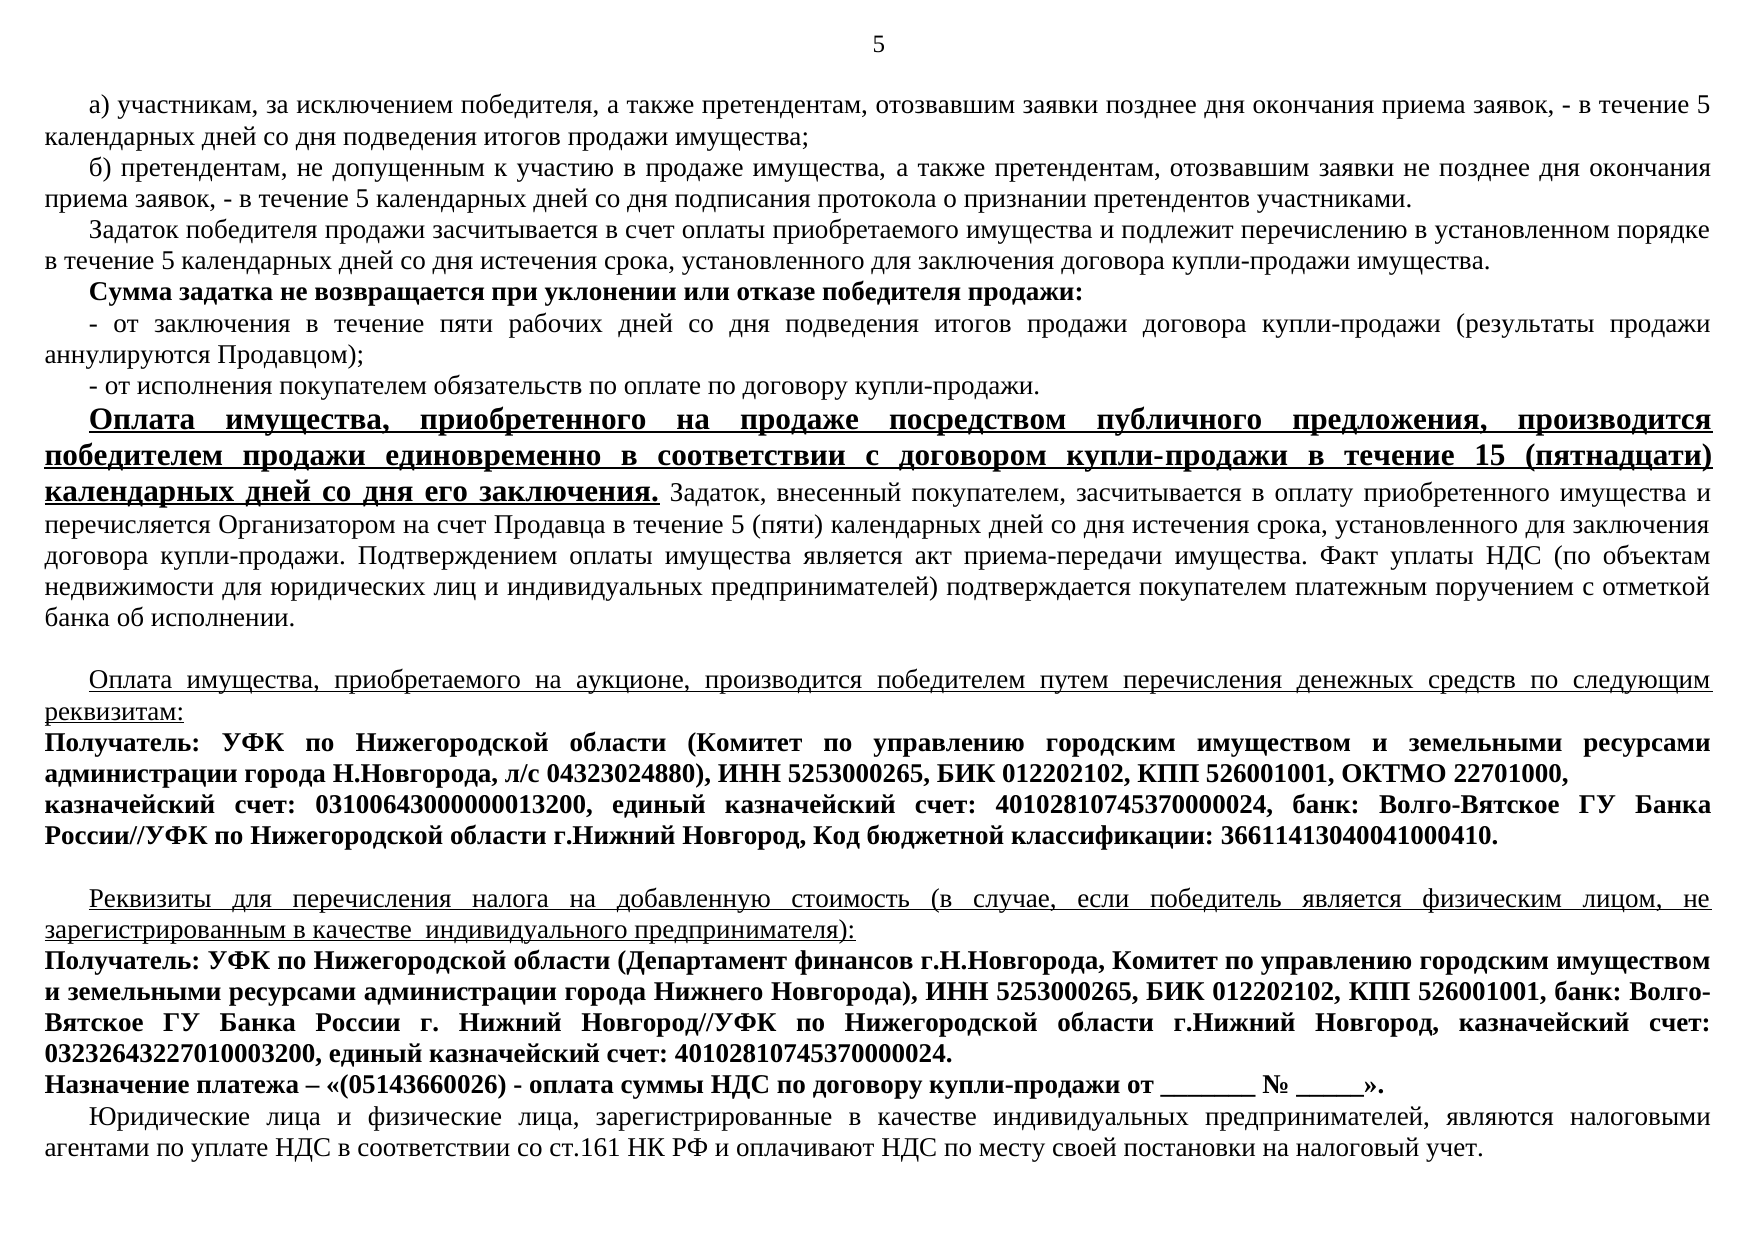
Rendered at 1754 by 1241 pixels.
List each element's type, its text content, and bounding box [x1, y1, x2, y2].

text б) претендентам, не допущенным к участию в продаже имущества, а также претендентам, отозвавшим заявки не позднее дня окончания приема заявок, - в течение 5 календарных дней со дня подписания протокола о признании претендентов участниками. [44, 151, 1713, 213]
text Назначение платежа – «(05143660026) - оплата суммы НДС по договору купли-продажи от _______ № _____». [44, 1068, 1713, 1100]
text Получатель: УФК по Нижегородской области (Департамент финансов г.Н.Новгорода, Комитет по управлению городским имуществом и земельными ресурсами администрации города Нижнего Новгорода), ИНН 5253000265, БИК 012202102, КПП 526001001, банк: Волго-Вятское ГУ Банка России г. Нижний Новгород//УФК по Нижегородской области г.Нижний Новгород, казначейский счет: 03232643227010003200, единый казначейский счет: 40102810745370000024. [44, 944, 1713, 1068]
text Сумма задатка не возвращается при уклонении или отказе победителя продажи: [44, 276, 1713, 307]
text Юридические лица и физические лица, зарегистрированные в качестве индивидуальных предпринимателей, являются налоговыми агентами по уплате НДС в соответствии со ст.161 НК РФ и оплачивают НДС по месту своей постановки на налоговый учет. [44, 1100, 1713, 1162]
text - от исполнения покупателем обязательств по оплате по договору купли-продажи. [44, 369, 1713, 400]
text Оплата имущества, приобретаемого на аукционе, производится победителем путем перечисления денежных средств по следующим реквизитам: [44, 664, 1713, 726]
text - от заключения в течение пяти рабочих дней со дня подведения итогов продажи договора купли-продажи (результаты продажи аннулируются Продавцом); [44, 307, 1713, 369]
text Получатель: УФК по Нижегородской области (Комитет по управлению городским имуществом и земельными ресурсами администрации города Н.Новгорода, л/с 04323024880), ИНН 5253000265, БИК 012202102, КПП 526001001, ОКТМО 22701000, [44, 726, 1713, 788]
text Задаток победителя продажи засчитывается в счет оплаты приобретаемого имущества и подлежит перечислению в установленном порядке в течение 5 календарных дней со дня истечения срока, установленного для заключения договора купли-продажи имущества. [44, 213, 1713, 276]
text а) участникам, за исключением победителя, а также претендентам, отозвавшим заявки позднее дня окончания приема заявок, - в течение 5 календарных дней со дня подведения итогов продажи имущества; [44, 89, 1713, 151]
text Оплата имущества, приобретенного на продаже посредством публичного предложения, производится победителем продажи единовременно в соответствии с договором купли-продажи в течение 15 (пятнадцати) календарных дней со дня его заключения. Задаток, внесенный покупателем, засчитывается в оплату приобретенного имущества и перечисляется Организатором на счет Продавца в течение 5 (пяти) календарных дней со дня истечения срока, установленного для заключения договора купли-продажи. Подтверждением оплаты имущества является акт приема-передачи имущества. Факт уплаты НДС (по объектам недвижимости для юридических лиц и индивидуальных предпринимателей) подтверждается покупателем платежным поручением с отметкой банка об исполнении. [44, 469, 1713, 632]
text Реквизиты для перечисления налога на добавленную стоимость (в случае, если победитель является физическим лицом, не зарегистрированным в качестве индивидуального предпринимателя): [44, 882, 1713, 944]
text Оплата имущества, приобретенного на продаже посредством публичного предложения, производится победителем продажи единовременно в соответствии с договором купли-продажи в течение 15 (пятнадцати) календарных дней со дня его заключения. Задаток, внесенный покупателем, засчитывается в оплату приобретенного имущества и перечисляется Организатором на счет Продавца в течение 5 (пяти) календарных дней со дня истечения срока, установленного для заключения договора купли-продажи. Подтверждением оплаты имущества является акт приема-передачи имущества. Факт уплаты НДС (по объектам недвижимости для юридических лиц и индивидуальных предпринимателей) подтверждается покупателем платежным поручением с отметкой банка об исполнении. [44, 400, 1713, 467]
text казначейский счет: 03100643000000013200, единый казначейский счет: 40102810745370000024, банк: Волго-Вятское ГУ Банка России//УФК по Нижегородской области г.Нижний Новгород, Код бюджетной классификации: 36611413040041000410. [44, 788, 1713, 851]
